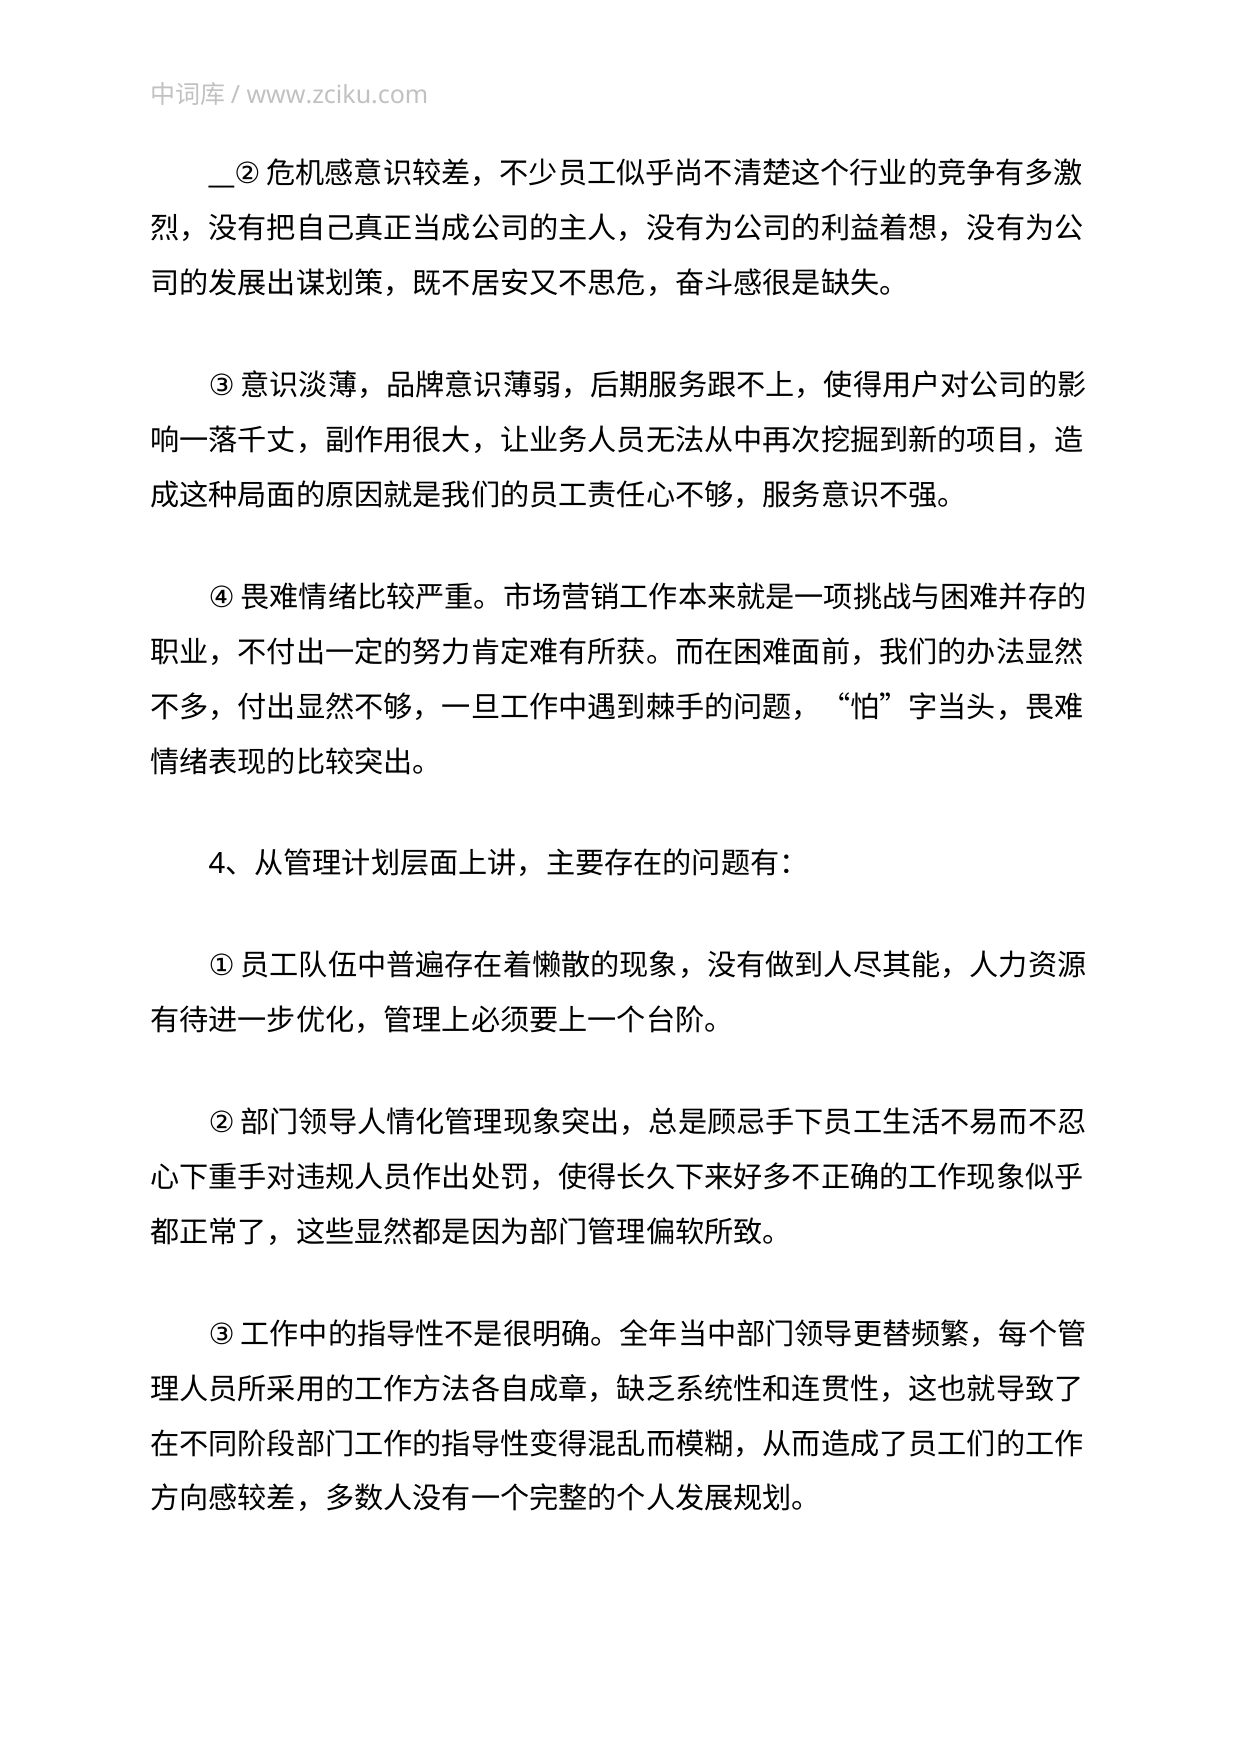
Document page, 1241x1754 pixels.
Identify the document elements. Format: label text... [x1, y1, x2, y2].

text __②危机感意识较差，不少员工似乎尚不清楚这个行业的竞争有多激烈，没有把自己真正当成公司的主人，没有为公司的利益着想，没有为公司的发展出谋划策，既不居安又不思危，奋斗感很是缺失。 [150, 150, 1090, 302]
text ③工作中的指导性不是很明确。全年当中部门领导更替频繁，每个管理人员所采用的工作方法各自成章，缺乏系统性和连贯性，这也就导致了在不同阶段部门工作的指导性变得混乱而模糊，从而造成了员工们的工作方向感较差，多数人没有一个完整的个人发展规划。 [150, 1310, 1090, 1517]
text ④畏难情绪比较严重。市场营销工作本来就是一项挑战与困难并存的职业，不付出一定的努力肯定难有所获。而在困难面前，我们的办法显然不多，付出显然不够，一旦工作中遇到棘手的问题，“怕”字当头，畏难情绪表现的比较突出。 [150, 573, 1090, 780]
text 4、从管理计划层面上讲，主要存在的问题有： [150, 840, 1090, 882]
text ③意识淡薄，品牌意识薄弱，后期服务跟不上，使得用户对公司的影响一落千丈，副作用很大，让业务人员无法从中再次挖掘到新的项目，造成这种局面的原因就是我们的员工责任心不够，服务意识不强。 [150, 362, 1090, 514]
text ②部门领导人情化管理现象突出，总是顾忌手下员工生活不易而不忍心下重手对违规人员作出处罚，使得长久下来好多不正确的工作现象似乎都正常了，这些显然都是因为部门管理偏软所致。 [150, 1099, 1090, 1251]
text ①员工队伍中普遍存在着懒散的现象，没有做到人尽其能，人力资源有待进一步优化，管理上必须要上一个台阶。 [150, 942, 1090, 1039]
